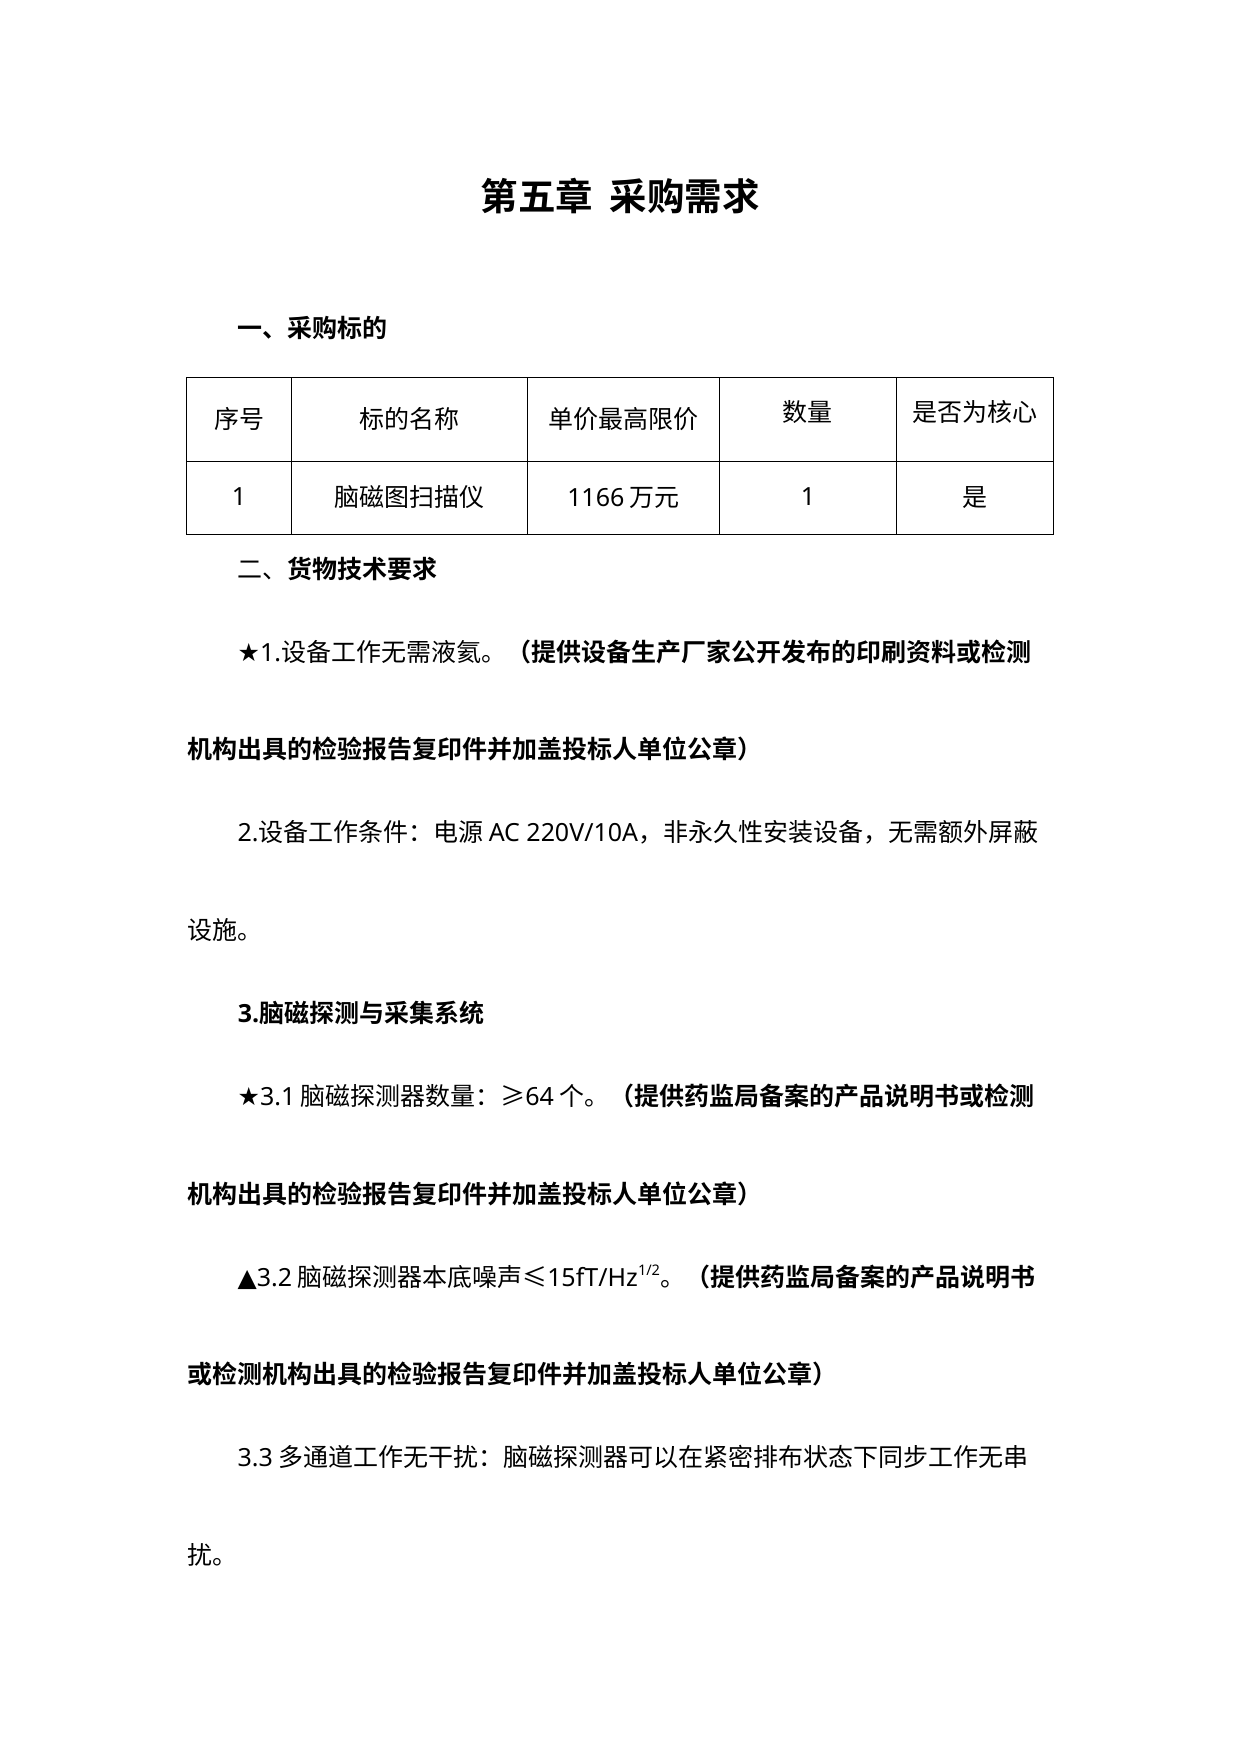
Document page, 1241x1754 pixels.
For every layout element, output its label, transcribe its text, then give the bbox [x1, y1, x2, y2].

text 二、货物技术要求 [187, 535, 1053, 600]
table_header 序号 [187, 378, 291, 461]
table_cell 1 [720, 462, 896, 534]
text ▲3.2脑磁探测器本底噪声≤15fT/Hz1/2。（提供药监局备案的产品说明书或检测机构出具的检验报告复印件并加盖投标人单位公章） [187, 1243, 1053, 1405]
table_header 数量 （台/套） [720, 378, 896, 461]
text 一、采购标的 [187, 294, 1053, 359]
table_header 单价最高限价 [528, 378, 719, 461]
text 3.3多通道工作无干扰：脑磁探测器可以在紧密排布状态下同步工作无串扰。 [187, 1423, 1053, 1586]
text 3.脑磁探测与采集系统 [187, 979, 1053, 1044]
text 2.设备工作条件：电源AC 220V/10A，非永久性安装设备，无需额外屏蔽设施。 [187, 798, 1053, 961]
text ★3.1脑磁探测器数量：≥64个。（提供药监局备案的产品说明书或检测机构出具的检验报告复印件并加盖投标人单位公章） [187, 1062, 1053, 1225]
table_cell 1166万元 [528, 462, 719, 534]
table_cell 1 [187, 462, 291, 534]
text 第五章 采购需求 [187, 162, 1053, 227]
table_cell 是 [897, 462, 1053, 534]
table_header 标的名称 [292, 378, 527, 461]
table_header 是否为核心产品 [897, 378, 1053, 461]
text ★1.设备工作无需液氦。（提供设备生产厂家公开发布的印刷资料或检测机构出具的检验报告复印件并加盖投标人单位公章） [187, 618, 1053, 780]
table_cell 脑磁图扫描仪 [292, 462, 527, 534]
